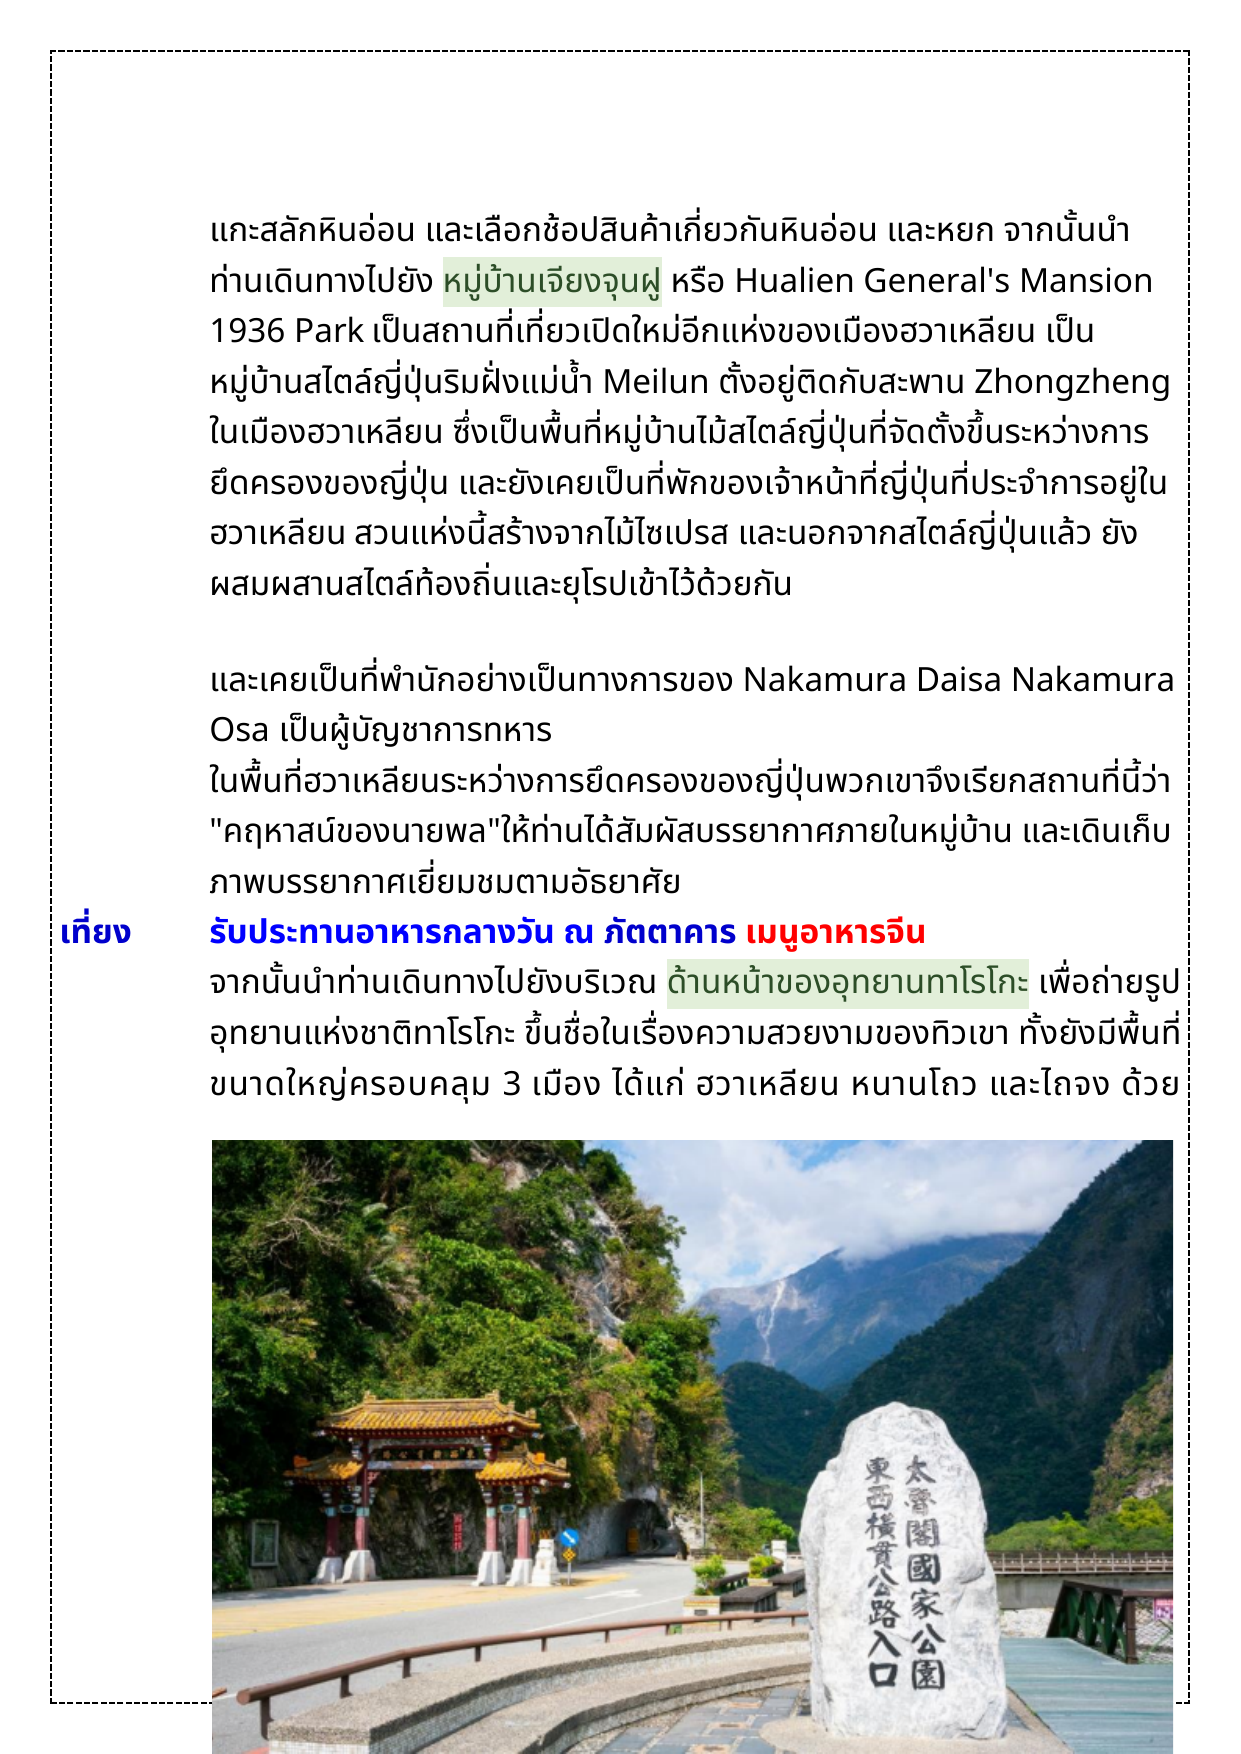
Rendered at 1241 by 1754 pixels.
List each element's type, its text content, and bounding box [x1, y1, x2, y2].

text เที่ยง รับประทานอาหารกลางวัน ณ ภัตตาคาร เมนูอาหารจีน [59, 908, 1181, 958]
text จากนั้นนำท่านเดินทางไปยังบริเวณ ด้านหน้าของอุทยานทาโรโกะ เพื่อถ่ายรูปอุทยานแห่งชาติทาโรโกะ ขึ้นชื่อในเรื่องความสวยงามของทิวเขา ทั้งยังมีพื้นที่ขนาดใหญ่ครอบคลุม 3 เมือง ได้แก่ ฮวาเหลียน หนานโถว และไถจง ด้วยความอุดมสมบูรณ์ของระบบนิเวศ จึงทำให้อุทยานแห่งนี้ เป็นแหล่งรวมความอุดมสมบูรณ์ของพืชและสัตว์ป่าใกล้สูญพันธุ์ด้วยให้ท่านได้แวะถ่ายรูปและชมบรรยากาศธรรมชาติพร้อมวิวทิวทัศน์ที่สวยงามบริเวณด้านหน้าทางเข้าอุทยานทาโรโกะ [209, 958, 1181, 1110]
picture [210, 1140, 1173, 1751]
text ในพื้นที่ฮวาเหลียนระหว่างการยึดครองของญี่ปุ่นพวกเขาจึงเรียกสถานที่นี้ว่า "คฤหาสน์ของนายพล"ให้ท่านได้สัมผัสบรรยากาศภายในหมู่บ้าน และเดินเก็บภาพบรรยากาศเยี่ยมชมตามอัธยาศัย [209, 757, 1181, 908]
text และเคยเป็นที่พํานักอย่างเป็นทางการของ Nakamura Daisa Nakamura Osa เป็นผู้บัญชาการทหาร [209, 655, 1181, 757]
